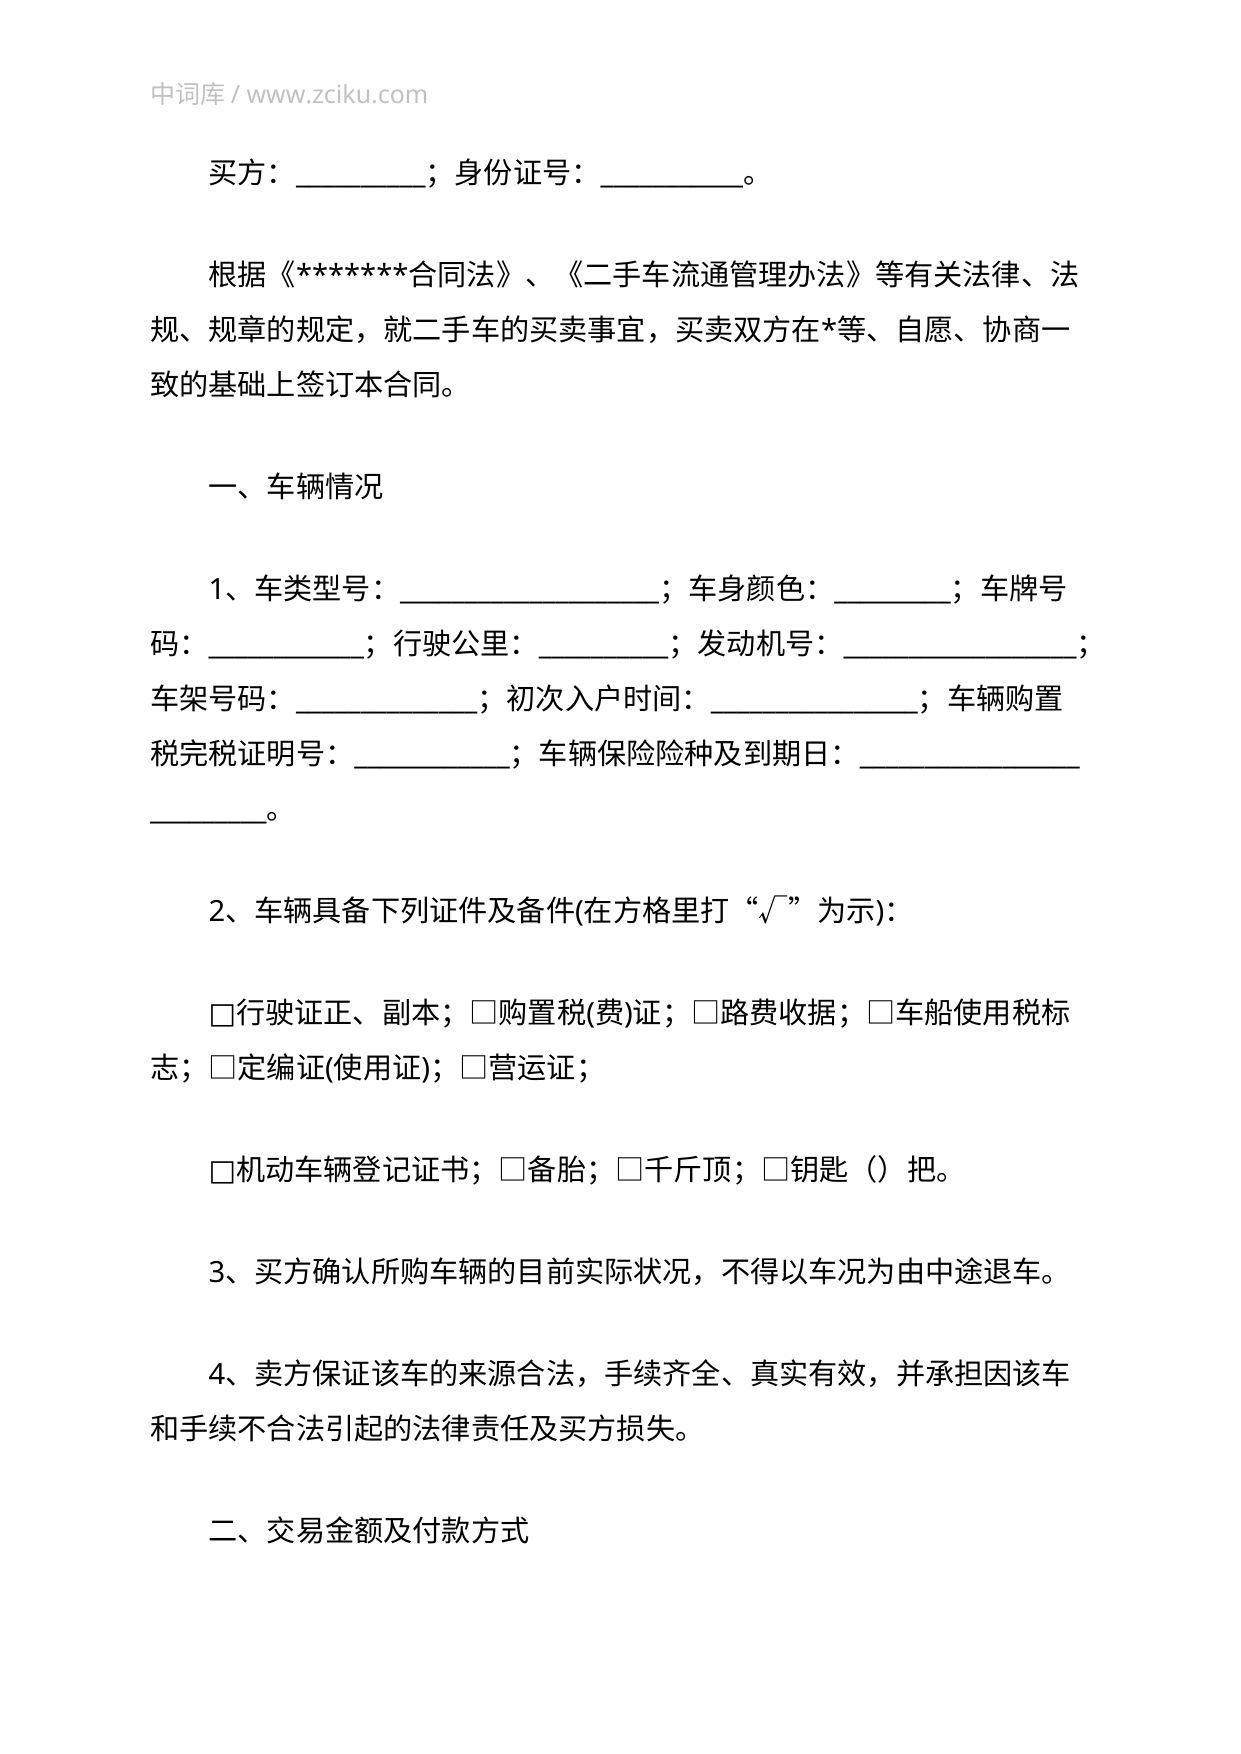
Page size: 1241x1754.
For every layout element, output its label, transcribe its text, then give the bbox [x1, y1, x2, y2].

text 二、交易金额及付款方式 [150, 1507, 1090, 1549]
text 1、车类型号：____________________；车身颜色：_________；车牌号码：____________；行驶公里：__________；发动机号：__________________；车架号码：______________；初次入户时间：________________；车辆购置税完税证明号：____________；车辆保险险种及到期日：__________________________。 [150, 566, 1090, 828]
text 4、卖方保证该车的来源合法，手续齐全、真实有效，并承担因该车和手续不合法引起的法律责任及买方损失。 [150, 1350, 1090, 1448]
text 3、买方确认所购车辆的目前实际状况，不得以车况为由中途退车。 [150, 1248, 1090, 1291]
text 一、车辆情况 [150, 464, 1090, 506]
text 根据《*******合同法》、《二手车流通管理办法》等有关法律、法规、规章的规定，就二手车的买卖事宜，买卖双方在*等、自愿、协商一致的基础上签订本合同。 [150, 252, 1090, 404]
text 2、车辆具备下列证件及备件(在方格里打“√”为示)： [150, 887, 1090, 930]
text 买方：__________；身份证号：___________。 [150, 150, 1090, 192]
text □机动车辆登记证书；□备胎；□千斤顶；□钥匙（）把。 [150, 1146, 1090, 1189]
text □行驶证正、副本；□购置税(费)证；□路费收据；□车船使用税标志；□定编证(使用证)；□营运证； [150, 989, 1090, 1087]
